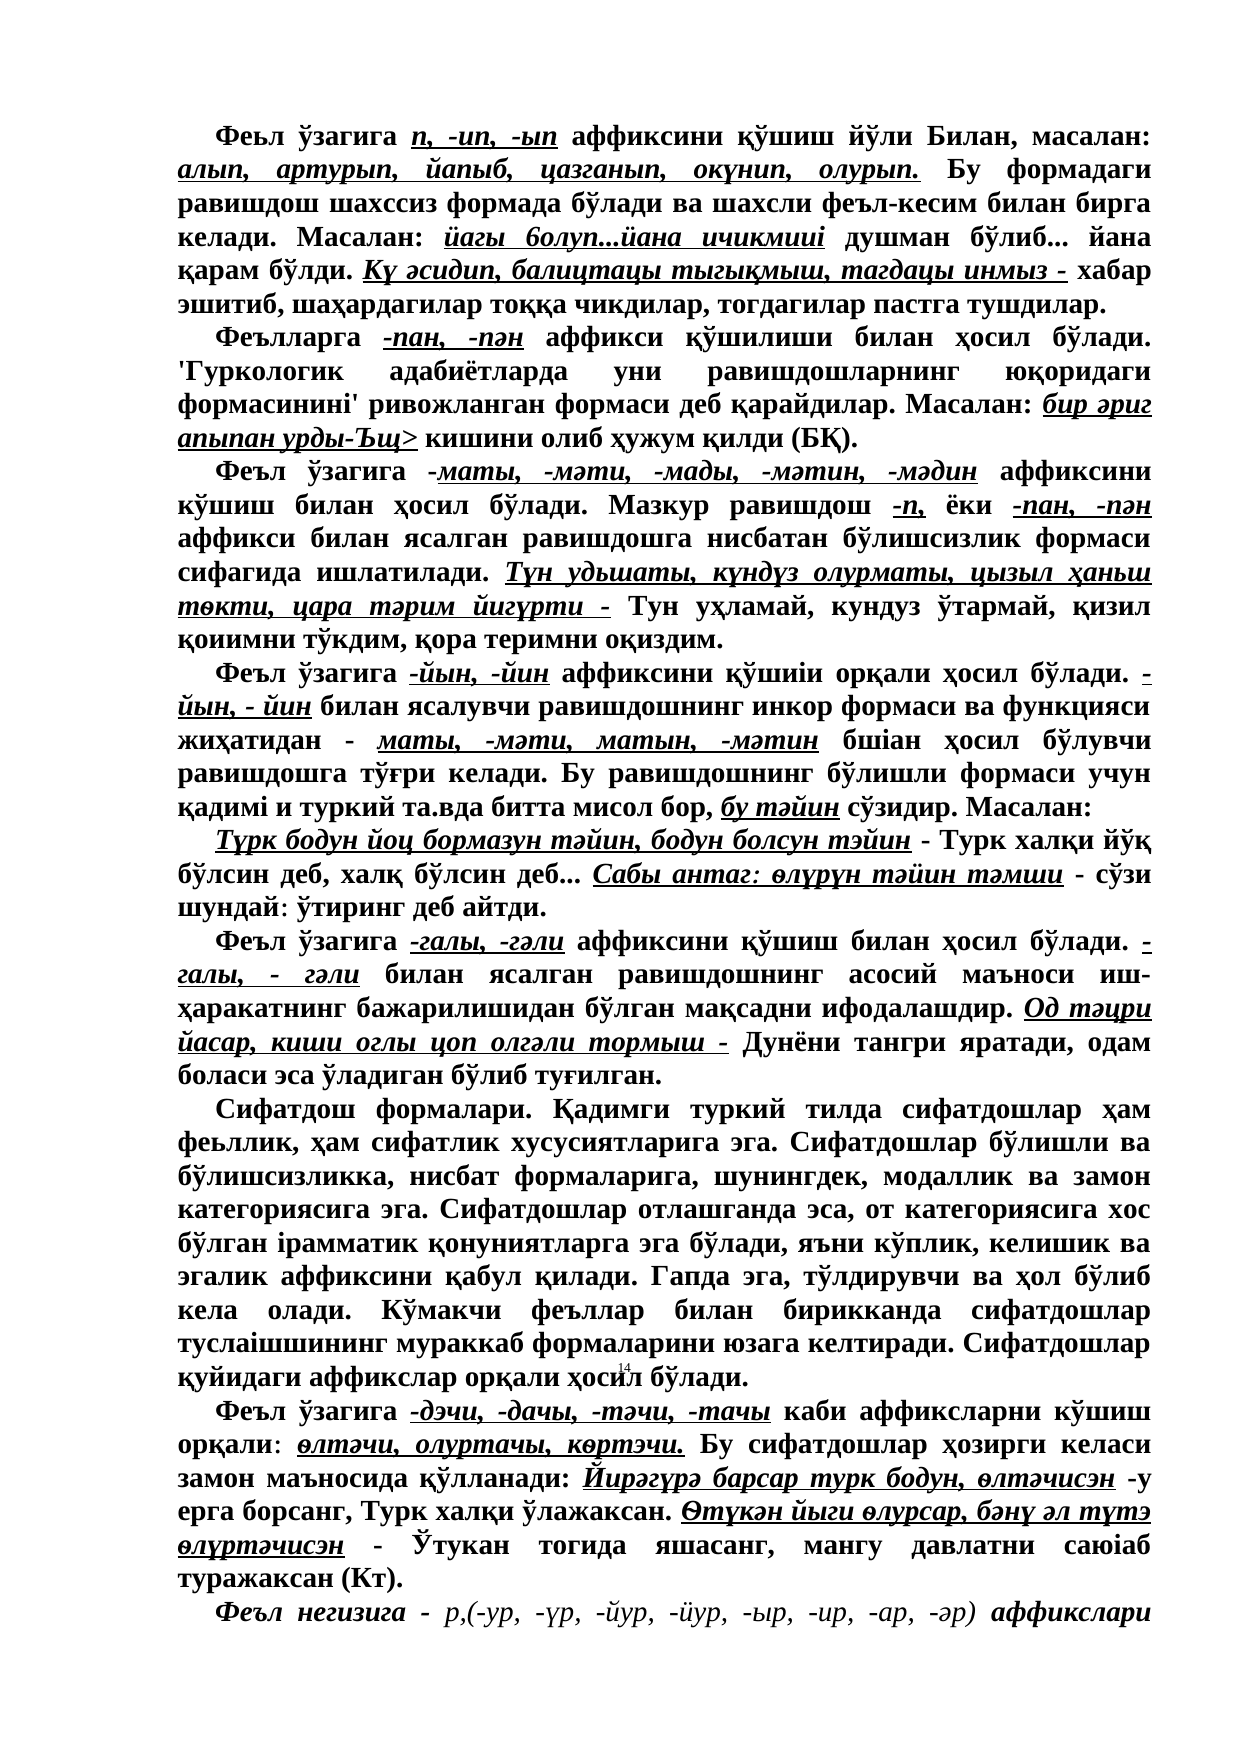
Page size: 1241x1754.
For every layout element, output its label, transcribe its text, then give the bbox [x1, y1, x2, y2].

text Феьл ўзагига п, -ип, -ып аффиксини қўшиш йўли Билан, масалан: алып, артурып, йапыб, цазганып, окүнип, олурып. Бу формадаги равишдош шахссиз формада бўлади ва шахсли феъл-кесим билан бирга келади. Масалан: ӥагы 6олуп...ӥана ичикмииі душман бўлиб... йана қарам бўлди. Кү әсидип, балицтацы тыгықмыш, тагдацы инмыз - хабар эшитиб, шаҳардагилар тоққа чикдилар, тогдагилар пастга тушдилар. [177, 118, 1152, 319]
text Түрк бодун йоц бормазун тәйин, бодун болсун тэйин - Турк халқи йўқ бўлсин деб, халқ бўлсин деб... Сабы антаг։ ѳлүрүн тәӥин тәмши - сўзи шундай։ ўтиринг деб айтди. [177, 822, 1152, 923]
text Феъл ўзагига -дэчи, -дачы, -тәчи, -тачы каби аффиксларни кўшиш орқали։ ѳлтәчи, олуртачы, кѳртэчи. Бу сифатдошлар ҳозирги келаси замон маъносида қўлланади: Йирәгүрә барсар турк бодун, ѳлтәчисэн -у ерга борсанг, Турк халқи ўлажаксан. Ѳтүкән йыги ѳлурсар, бәнү әл түтэ ѳлүртәчисэн - Ўтукан тогида яшасанг, мангу давлатни саюіаб туражаксан (Кт). [177, 1393, 1152, 1594]
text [177, 1594, 1152, 1627]
text Феълларга -пан, -пән аффикси қўшилиши билан ҳосил бўлади. 'Гуркологик адабиётларда уни равишдошларнинг юқоридаги формасинині' ривожланган формаси деб қарайдилар. Масалан: бир әриг апыпан урды-Ъщ> кишини олиб ҳужум қилди (БҚ). [177, 319, 1152, 453]
text Феъл ўзагига -галы, -гәли аффиксини қўшиш билан ҳосил бўлади. -галы, - гәли билан ясалган равишдошнинг асосий маъноси иш-ҳаракатнинг бажарилишидан бўлган мақсадни ифодалашдир. Од тәцри йасар, киши оглы цоп олгәли тормыш - Дунёни тангри яратади, одам боласи эса ўладиган бўлиб туғилган. [177, 923, 1152, 1091]
text Феъл ўзагига -йын, -йин аффиксини қўшиіи орқали ҳосил бўлади. -йын, - йин билан ясалувчи равишдошнинг инкор формаси ва функцияси жиҳатидан - маты, -мәти, матын, -мәтин бшіан ҳосил бўлувчи равишдошга тўғри келади. Бу равишдошнинг бўлишли формаси учун қадимі и туркий та.вда битта мисол бор, бу тәйин сўзидир. Масалан: [177, 655, 1152, 822]
text Феъл ўзагига -маты, -мәти, -мады, -мәтин, -мәдин аффиксини кўшиш билан ҳосил бўлади. Мазкур равишдош -п, ёки -пан, -пән аффикси билан ясалган равишдошга нисбатан бўлишсизлик формаси сифагида ишлатилади. Түн удьшаты, күндүз олурматы, цызыл ҳаньш тѳкти, цара тәрим йигүрти - Тун уҳламай, кундуз ўтармай, қизил қоиимни тўкдим, қора теримни оқиздим. [177, 453, 1152, 655]
text Сифатдош формалари. Қадимги туркий тилда сифатдошлар ҳам феьллик, ҳам сифатлик хусусиятларига эга. Сифатдошлар бўлишли ва бўлишсизликка, нисбат формаларига, шунингдек, модаллик ва замон категориясига эга. Сифатдошлар отлашганда эса, от категориясига хос бўлган ірамматик қонуниятларга эга бўлади, яъни кўплик, келишик ва эгалик аффиксини қабул қилади. Гапда эга, тўлдирувчи ва ҳол бўлиб кела олади. Кўмакчи феъллар билан бирикканда сифатдошлар туслаішшининг мураккаб формаларини юзага келтиради. Сифатдошлар қуйидаги аффикслар орқали ҳосил бўлади. [177, 1091, 1152, 1393]
